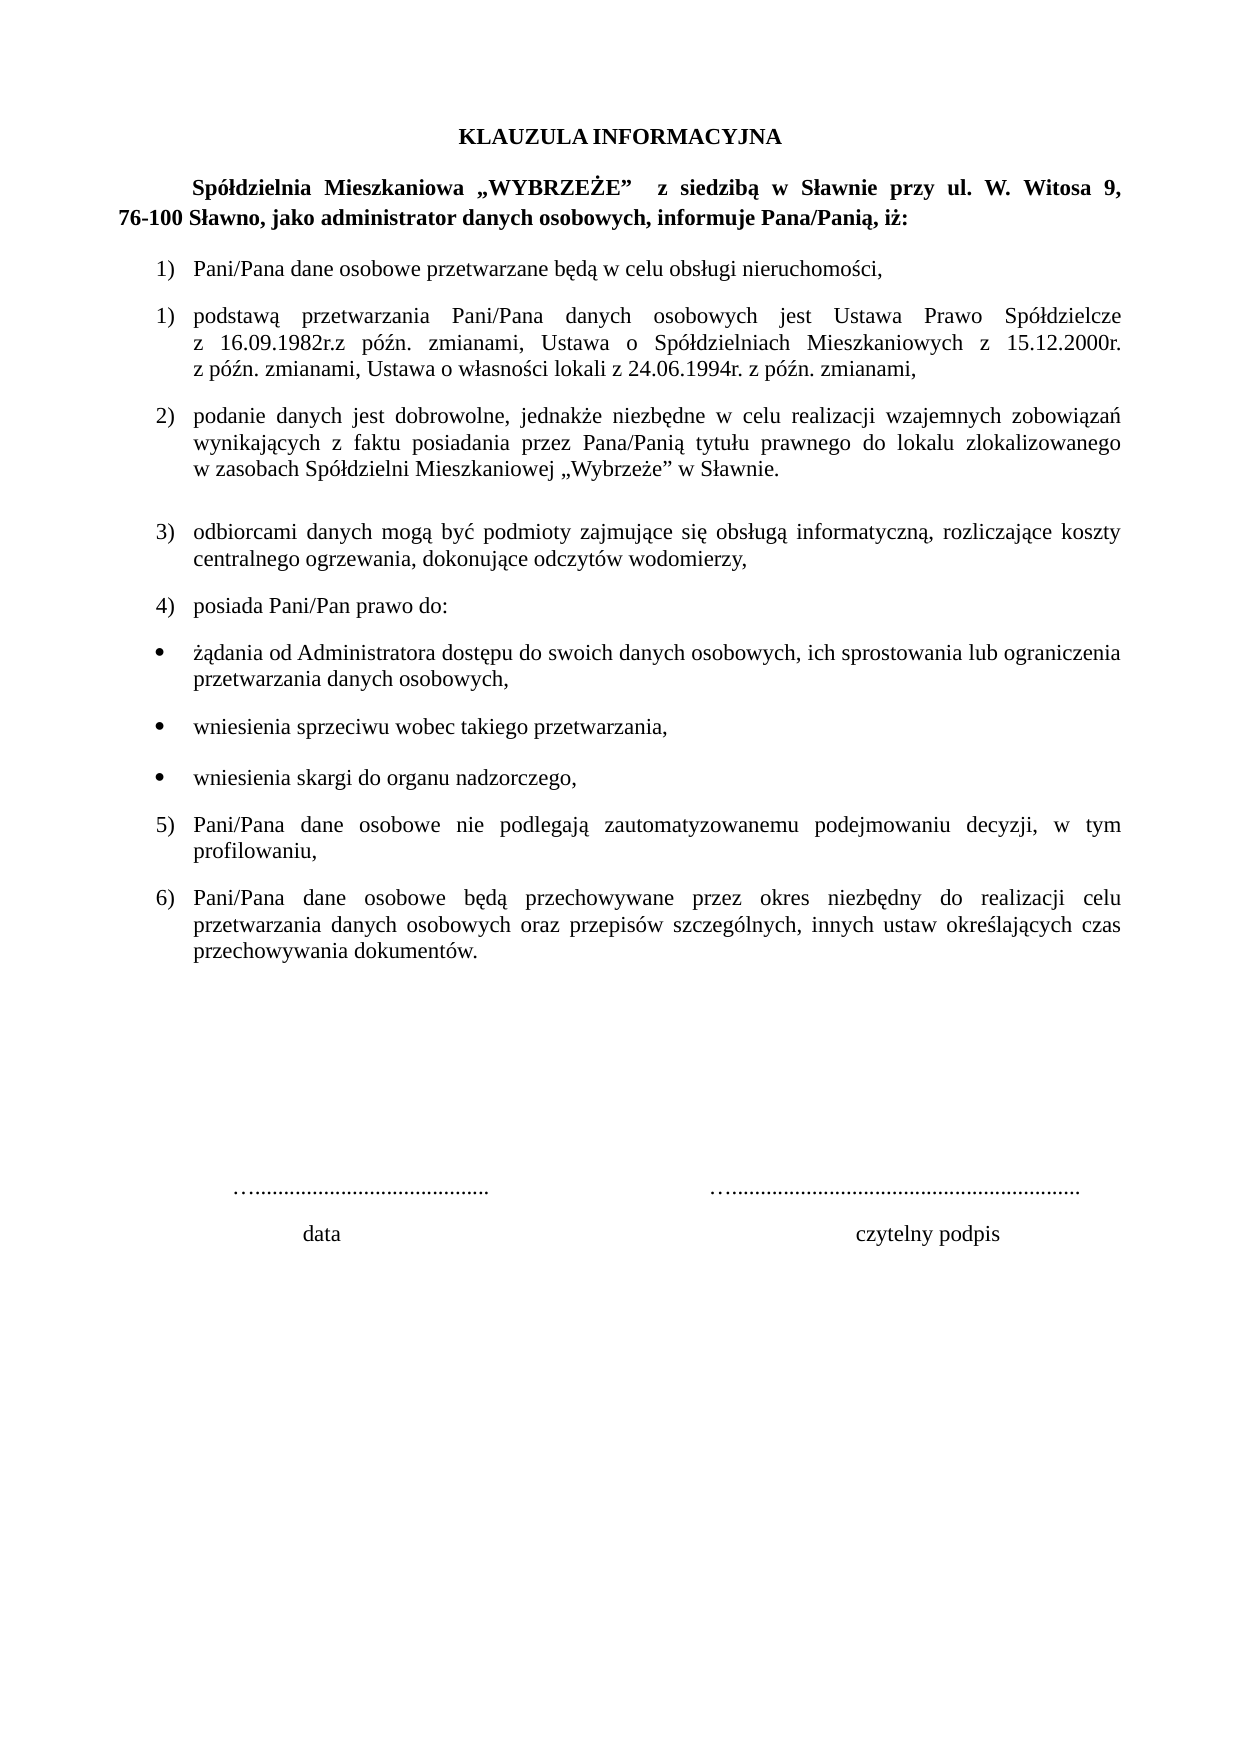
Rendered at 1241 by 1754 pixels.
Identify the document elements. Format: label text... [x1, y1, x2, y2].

list Pani/Pana dane osobowe przetwarzane będą w celu obsługi nieruchomości, [156, 255, 1123, 282]
list posiada Pani/Pan prawo do: [156, 592, 1123, 618]
list Pani/Pana dane osobowe nie podlegają zautomatyzowanemu podejmowaniu decyzji, w tym profilowaniu, [156, 811, 1123, 864]
text Spółdzielnia Mieszkaniowa „WYBRZEŻE” z siedzibą w Sławnie przy ul. W. Witosa 9, 76-100 Sławno, jako administrator danych osobowych, informuje Pana/Panią, iż: [118, 174, 1123, 231]
list wniesienia skargi do organu nadzorczego, [156, 764, 1123, 790]
text KLAUZULA INFORMACYJNA [118, 123, 1123, 149]
list …......................................... …............................................................. [118, 1173, 1123, 1199]
list żądania od Administratora dostępu do swoich danych osobowych, ich sprostowania lub ograniczenia przetwarzania danych osobowych, [156, 639, 1123, 692]
list podstawą przetwarzania Pani/Pana danych osobowych jest Ustawa Prawo Spółdzielcze z 16.09.1982r.z późn. zmianami, Ustawa o Spółdzielniach Mieszkaniowych z 15.12.2000r. z późn. zmianami, Ustawa o własności lokali z 24.06.1994r. z późn. zmianami, [156, 302, 1123, 382]
list Pani/Pana dane osobowe będą przechowywane przez okres niezbędny do realizacji celu przetwarzania danych osobowych oraz przepisów szczególnych, innych ustaw określających czas przechowywania dokumentów. [156, 884, 1123, 963]
list wniesienia sprzeciwu wobec takiego przetwarzania, [156, 713, 1123, 739]
list data czytelny podpis [228, 1220, 1123, 1247]
list odbiorcami danych mogą być podmioty zajmujące się obsługą informatyczną, rozliczające koszty centralnego ogrzewania, dokonujące odczytów wodomierzy, [156, 518, 1123, 571]
list podanie danych jest dobrowolne, jednakże niezbędne w celu realizacji wzajemnych zobowiązań wynikających z faktu posiadania przez Pana/Panią tytułu prawnego do lokalu zlokalizowanego w zasobach Spółdzielni Mieszkaniowej „Wybrzeże” w Sławnie. [156, 402, 1123, 481]
